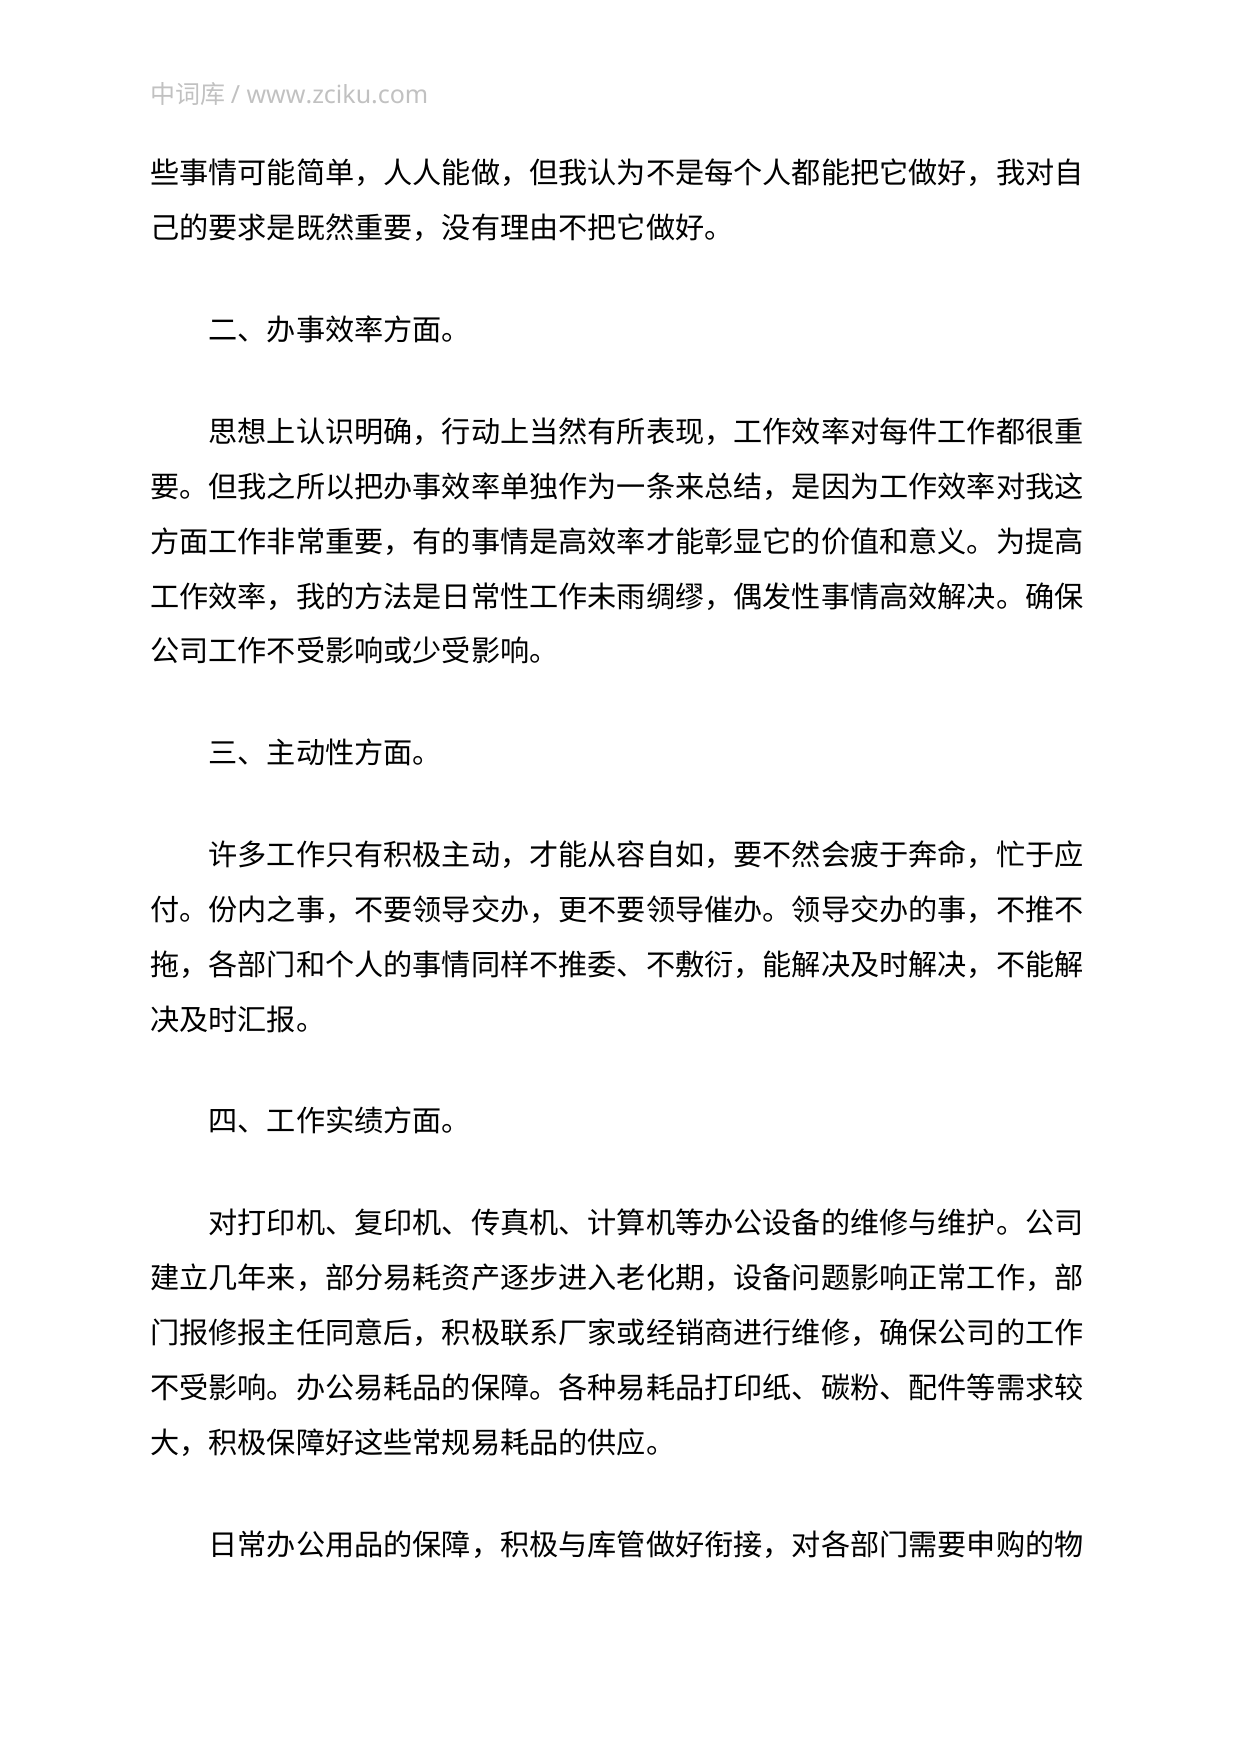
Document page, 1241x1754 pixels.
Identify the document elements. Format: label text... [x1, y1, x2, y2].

text 对打印机、复印机、传真机、计算机等办公设备的维修与维护。公司建立几年来，部分易耗资产逐步进入老化期，设备问题影响正常工作，部门报修报主任同意后，积极联系厂家或经销商进行维修，确保公司的工作不受影响。办公易耗品的保障。各种易耗品打印纸、碳粉、配件等需求较大，积极保障好这些常规易耗品的供应。 [150, 1200, 1090, 1462]
text 四、工作实绩方面。 [150, 1098, 1090, 1140]
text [150, 150, 1090, 247]
text 思想上认识明确，行动上当然有所表现，工作效率对每件工作都很重要。但我之所以把办事效率单独作为一条来总结，是因为工作效率对我这方面工作非常重要，有的事情是高效率才能彰显它的价值和意义。为提高工作效率，我的方法是日常性工作未雨绸缪，偶发性事情高效解决。确保公司工作不受影响或少受影响。 [150, 408, 1090, 670]
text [150, 1521, 1090, 1563]
text 许多工作只有积极主动，才能从容自如，要不然会疲于奔命，忙于应付。份内之事，不要领导交办，更不要领导催办。领导交办的事，不推不拖，各部门和个人的事情同样不推委、不敷衍，能解决及时解决，不能解决及时汇报。 [150, 832, 1090, 1038]
text 二、办事效率方面。 [150, 307, 1090, 349]
text 三、主动性方面。 [150, 730, 1090, 772]
